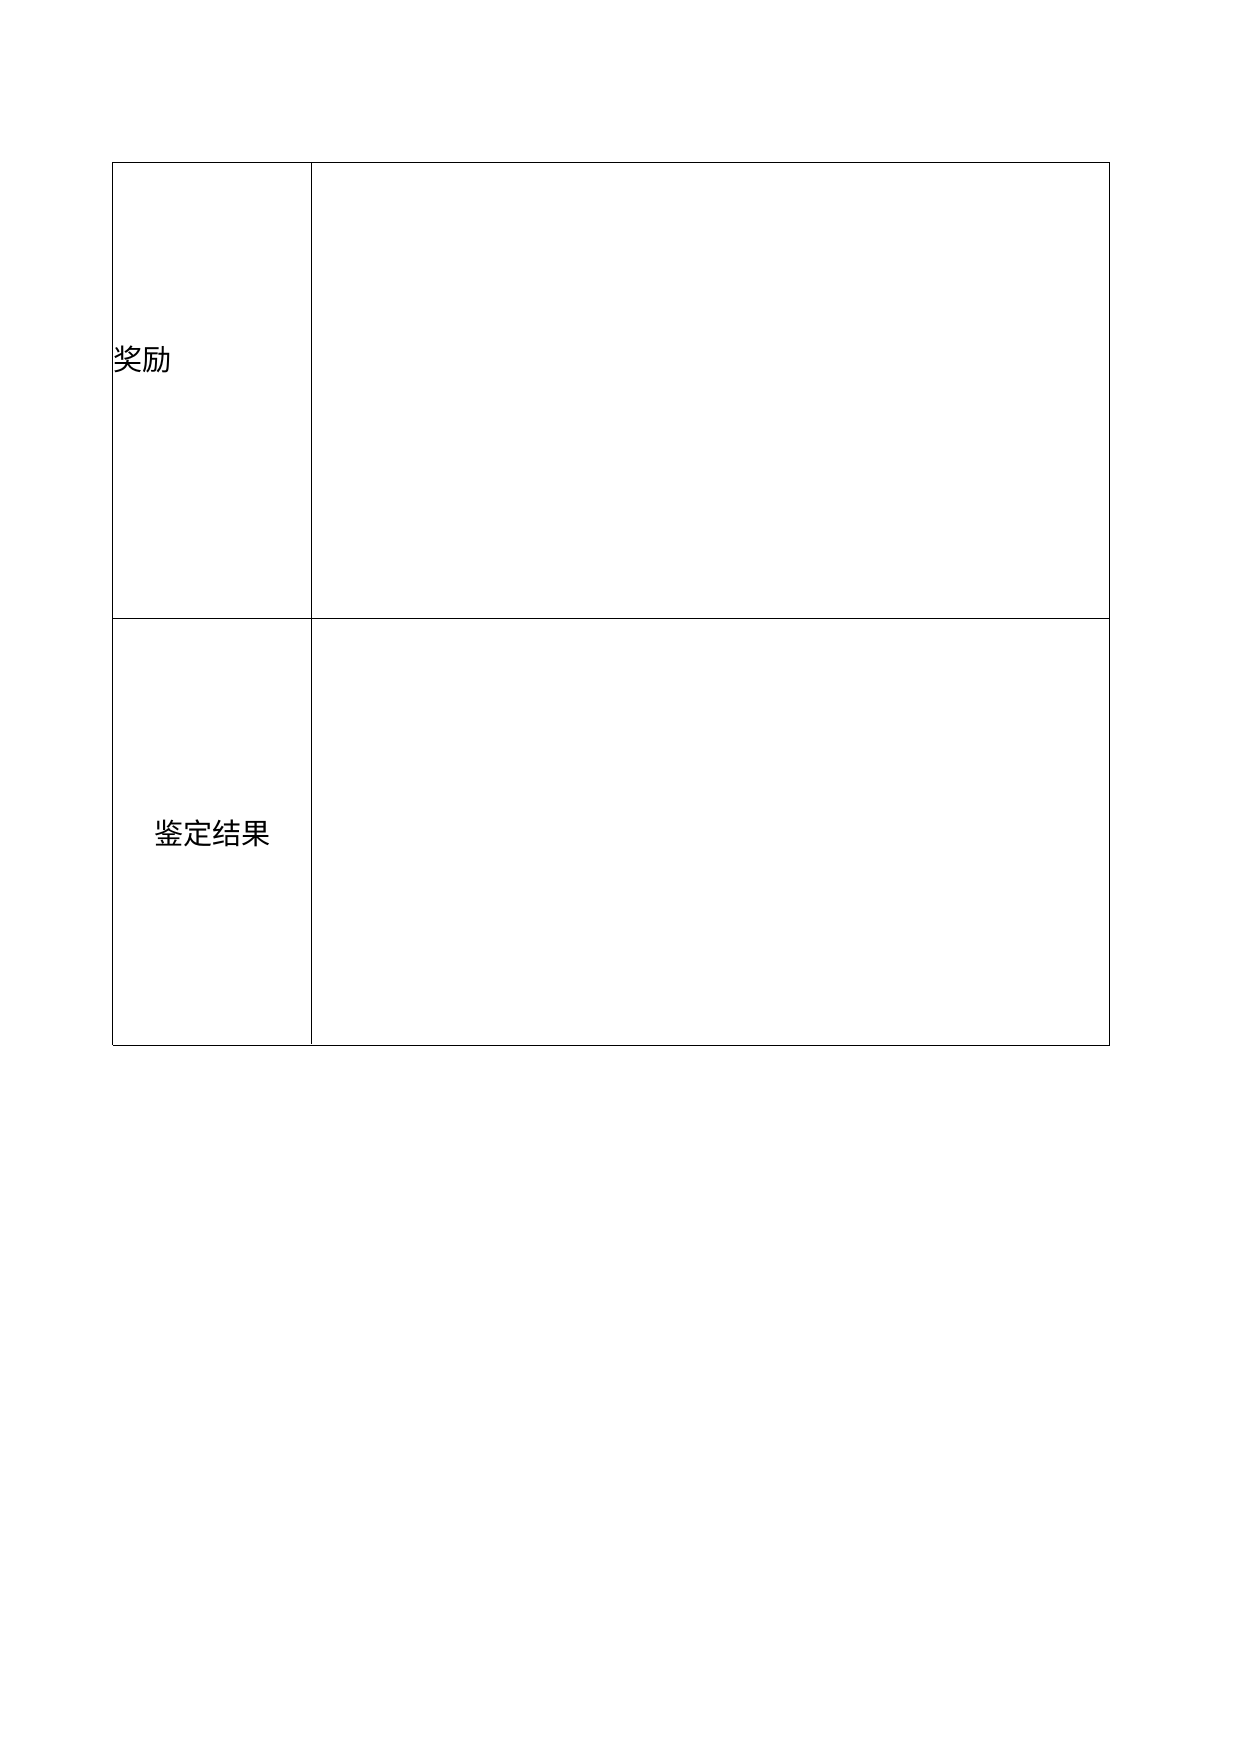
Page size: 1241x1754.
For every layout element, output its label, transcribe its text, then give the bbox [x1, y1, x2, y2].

table_cell 鉴定结果 [113, 619, 311, 1044]
table_cell [312, 619, 1109, 1044]
table_cell [312, 163, 1109, 618]
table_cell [113, 163, 311, 618]
